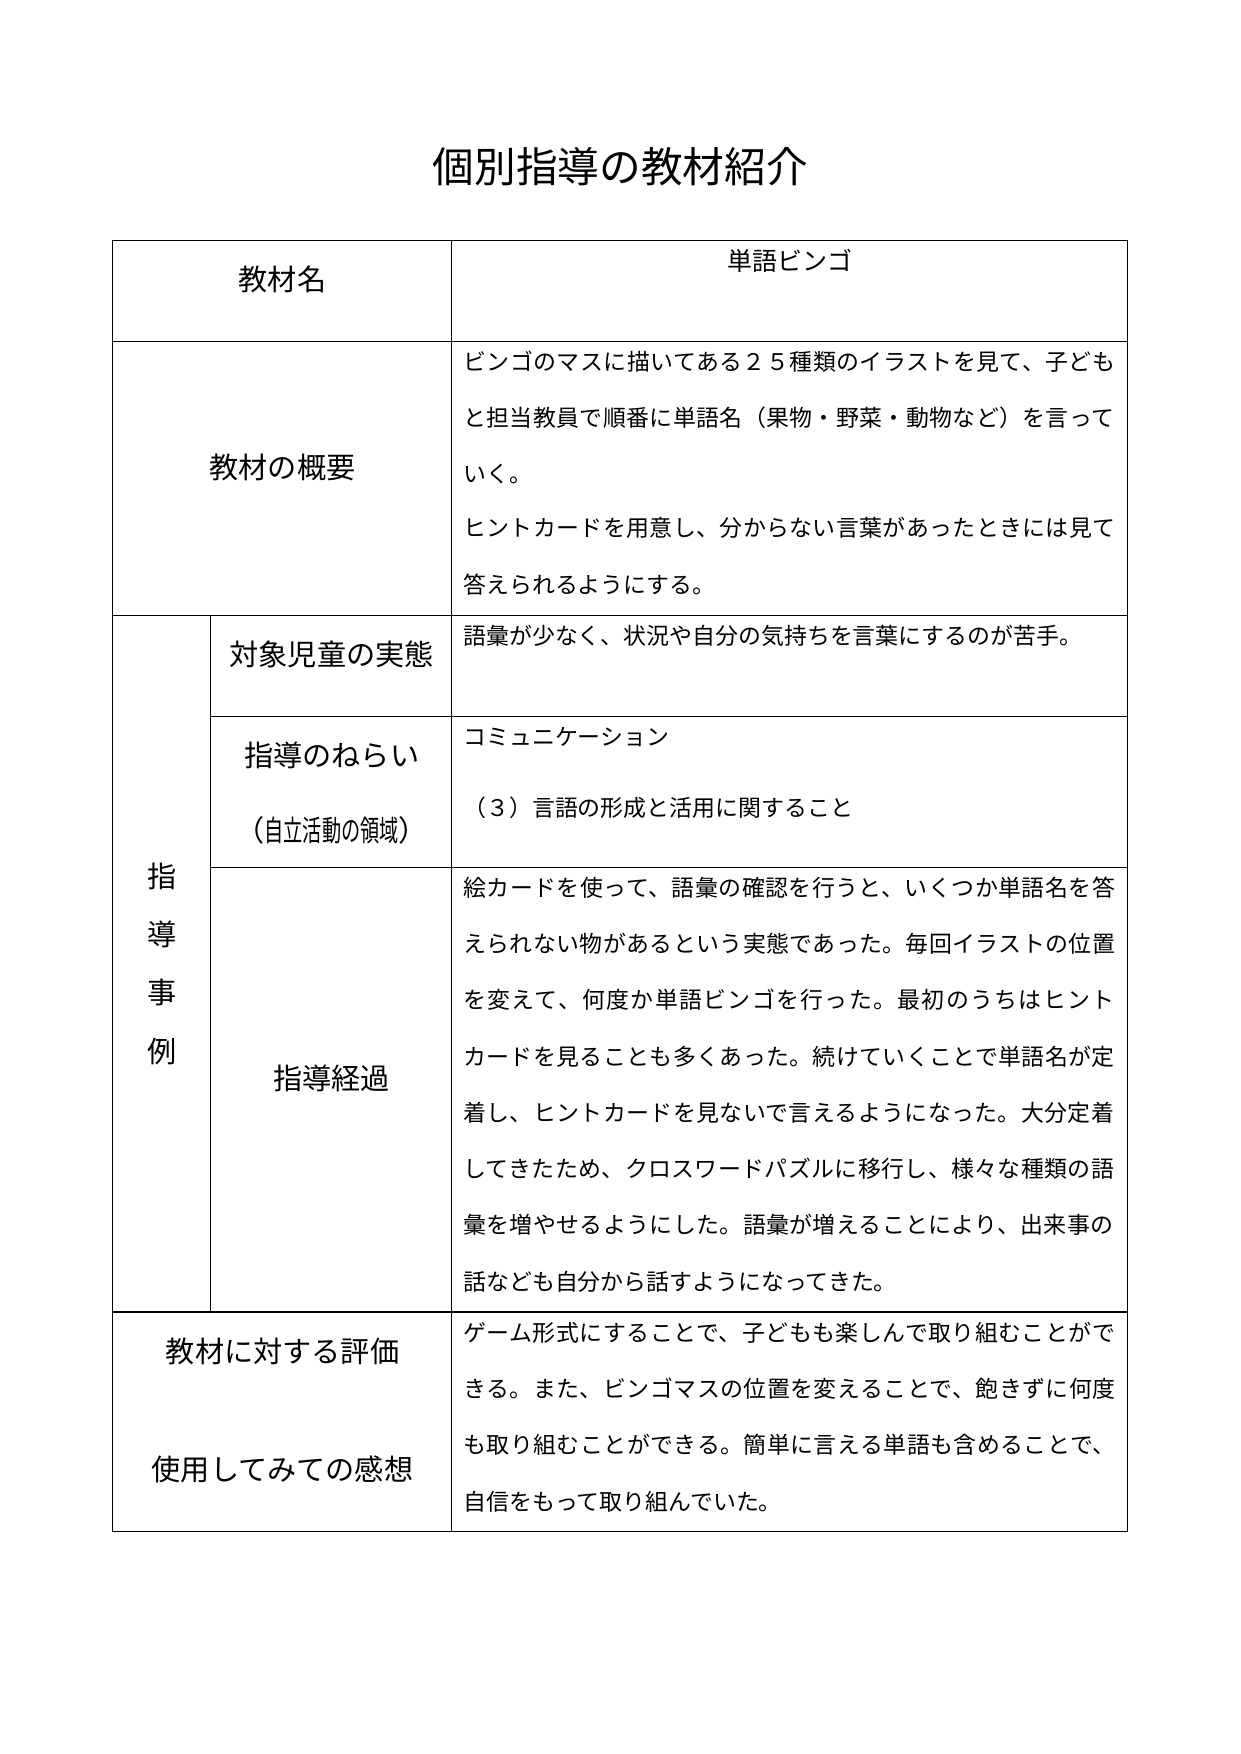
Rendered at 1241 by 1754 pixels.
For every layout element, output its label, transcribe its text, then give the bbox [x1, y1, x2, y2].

table_cell 対象児童の実態 [211, 616, 451, 716]
table_cell コミュニケーション （３）言語の形成と活用に関すること [452, 717, 1127, 867]
table_cell 教材の概要 [113, 342, 451, 614]
table_header 教材名 [113, 241, 451, 341]
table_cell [452, 1313, 1127, 1531]
text 個別指導の教材紹介 [112, 127, 1128, 202]
table_cell ビンゴのマスに描いてある２５種類のイラストを見て、子どもと担当教員で順番に単語名（果物・野菜・動物など）を言っていく。 ヒントカードを用意し、分からない言葉があったときには見て答えられるようにする。 [452, 342, 1127, 614]
table_cell 絵カードを使って、語彙の確認を行うと、いくつか単語名を答えられない物があるという実態であった。毎回イラストの位置を変えて、何度か単語ビンゴを行った。最初のうちはヒントカードを見ることも多くあった。続けていくことで単語名が定着し、ヒントカードを見ないで言えるようになった。大分定着してきたため、クロスワードパズルに移行し、様々な種類の語彙を増やせるようにした。語彙が増えることにより、出来事の話なども自分から話すようになってきた。 [452, 868, 1127, 1311]
table_cell 指導のねらい （自立活動の領域） [211, 717, 451, 867]
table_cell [113, 1313, 451, 1531]
table_cell 語彙が少なく、状況や自分の気持ちを言葉にするのが苦手。 [452, 616, 1127, 716]
table_cell 指 導 事 例 [113, 616, 210, 1311]
table_cell 指導経過 [211, 868, 451, 1311]
table_header 単語ビンゴ [452, 241, 1127, 341]
